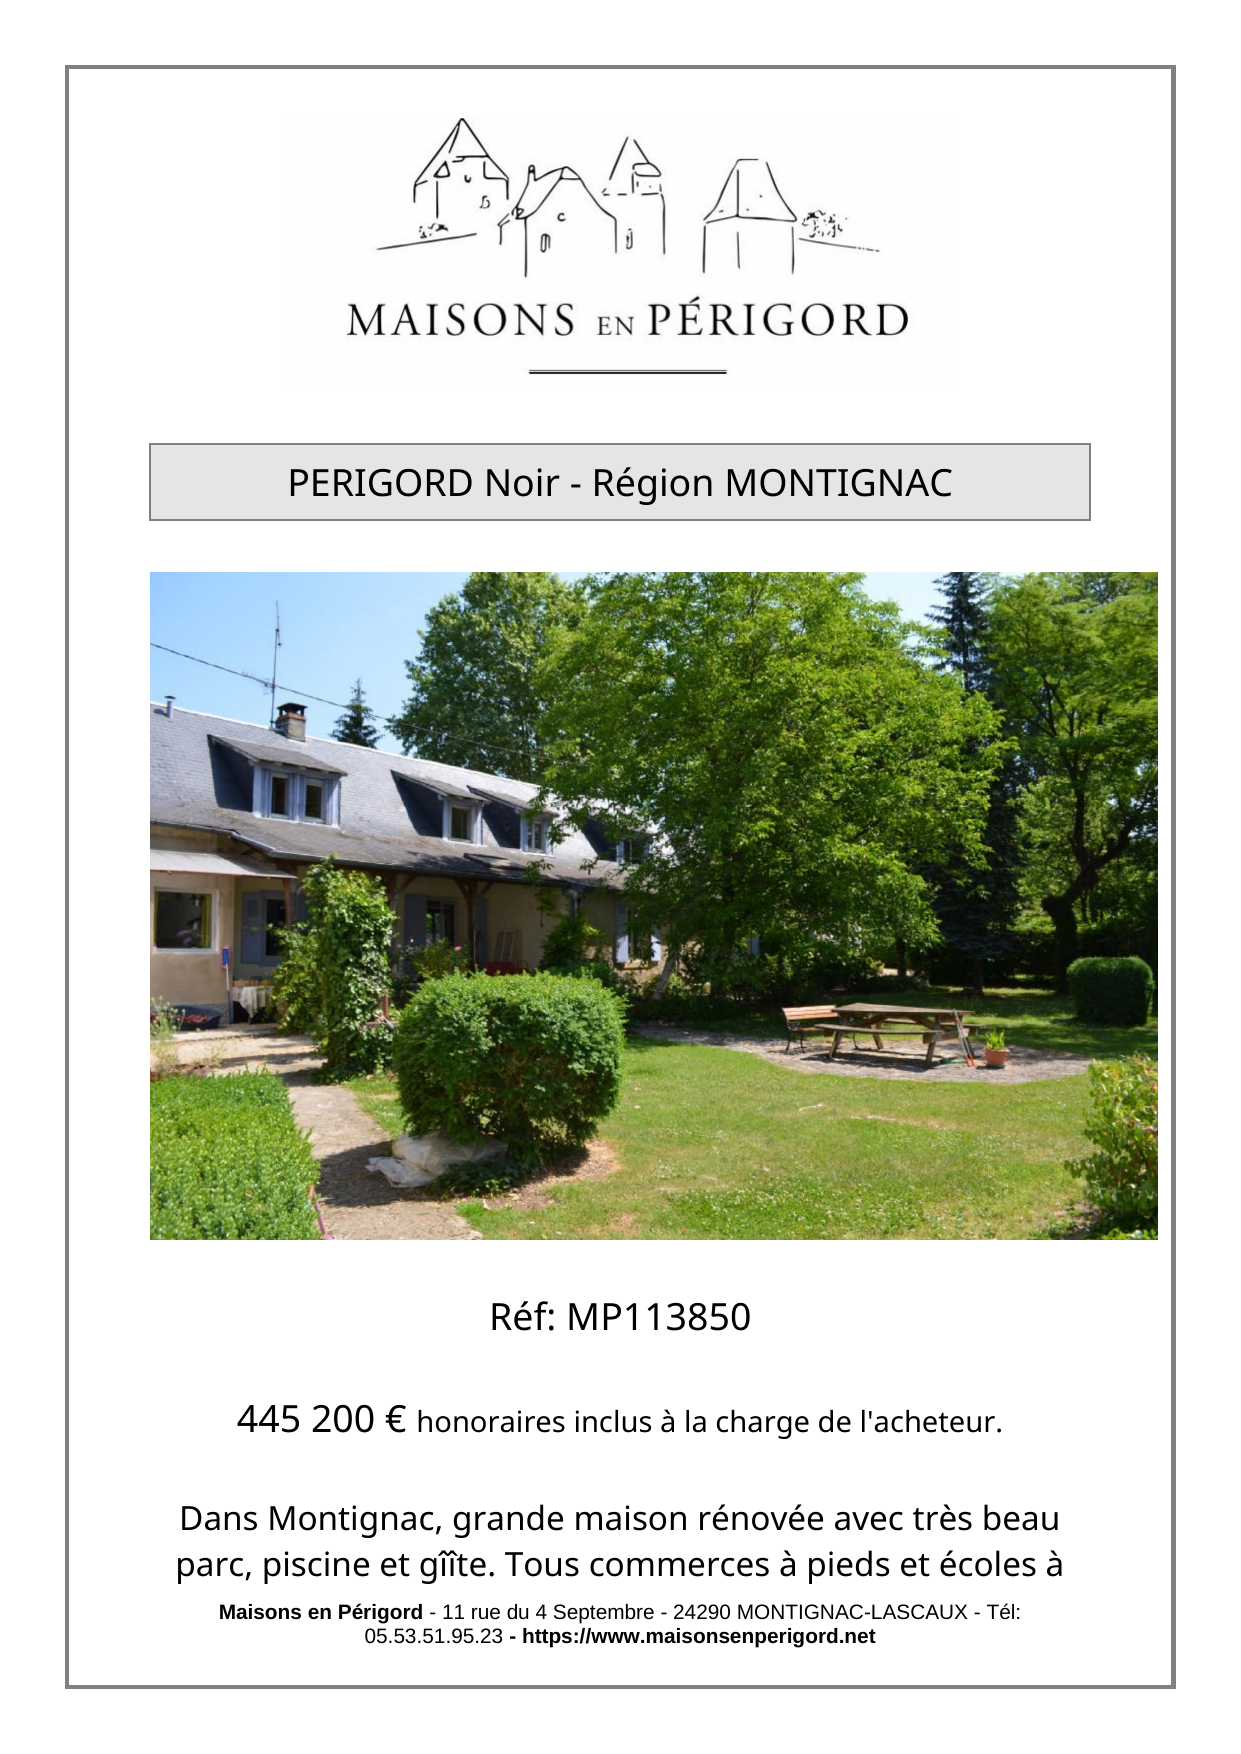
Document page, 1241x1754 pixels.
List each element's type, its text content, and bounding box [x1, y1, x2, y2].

table_header PERIGORD Noir - Région MONTIGNAC [151, 445, 1089, 519]
text Réf: MP113850 [150, 1291, 1090, 1342]
picture [150, 572, 1158, 1240]
text Dans Montignac, grande maison rénovée avec très beau parc, piscine et gîîte. Tous commerces à pieds et écoles à pieds. [150, 1495, 1090, 1586]
picture [282, 118, 958, 392]
text 445 200 € honoraires inclus à la charge de l'acheteur. [150, 1393, 1090, 1444]
